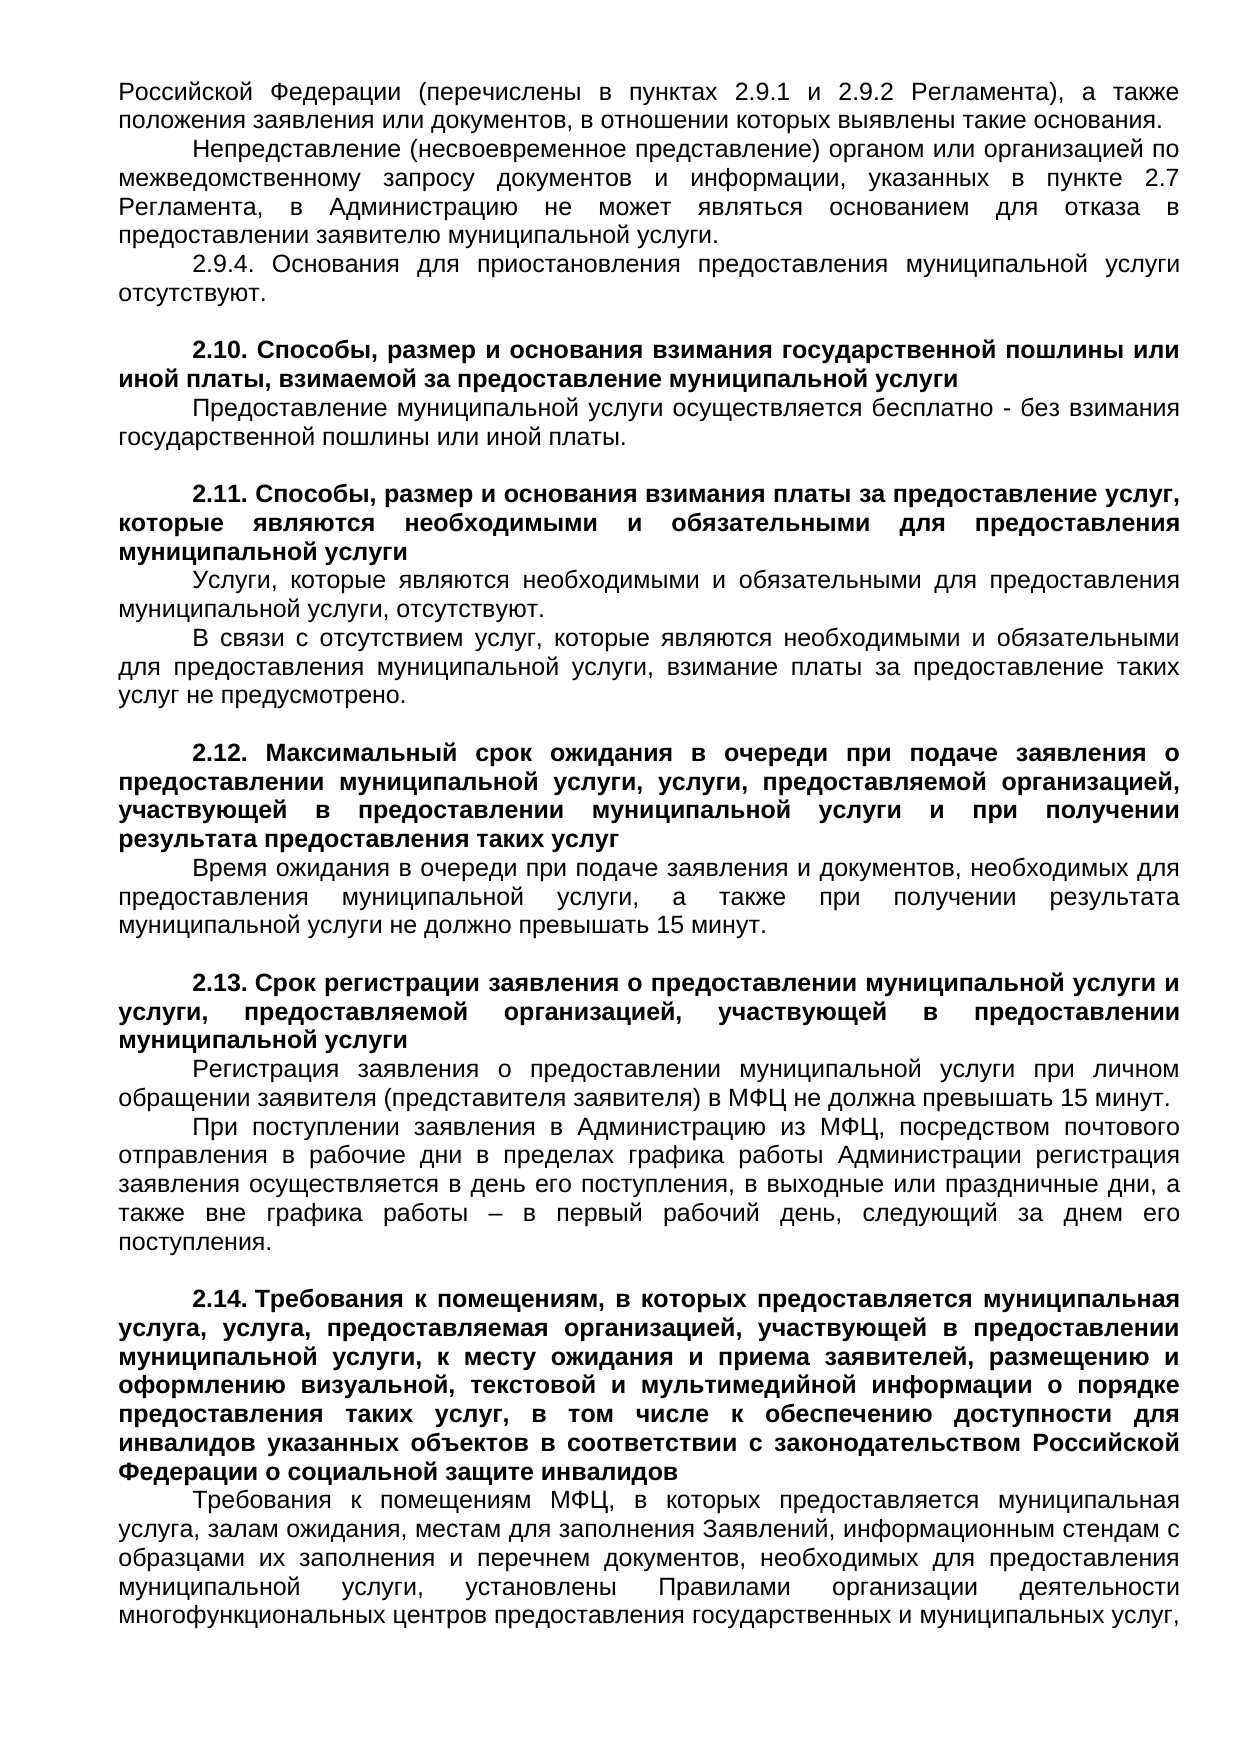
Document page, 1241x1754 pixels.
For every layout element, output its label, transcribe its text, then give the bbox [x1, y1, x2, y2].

text Регистрация заявления о предоставлении муниципальной услуги при личном обращении заявителя (представителя заявителя) в МФЦ не должна превышать 15 минут. [118, 1054, 1181, 1112]
text В связи с отсутствием услуг, которые являются необходимыми и обязательными для предоставления муниципальной услуги, взимание платы за предоставление таких услуг не предусмотрено. [118, 623, 1181, 709]
text 2.13. Срок регистрации заявления о предоставлении муниципальной услуги и услуги, предоставляемой организацией, участвующей в предоставлении муниципальной услуги [118, 968, 1181, 1054]
text Непредставление (несвоевременное представление) органом или организацией по межведомственному запросу документов и информации, указанных в пункте 2.7 Регламента, в Администрацию не может являться основанием для отказа в предоставлении заявителю муниципальной услуги. [118, 134, 1181, 249]
text 2.10. Способы, размер и основания взимания государственной пошлины или иной платы, взимаемой за предоставление муниципальной услуги [118, 336, 1181, 393]
text 2.11. Способы, размер и основания взимания платы за предоставление услуг, которые являются необходимыми и обязательными для предоставления муниципальной услуги [118, 479, 1181, 566]
text 2.14. Требования к помещениям, в которых предоставляется муниципальная услуга, услуга, предоставляемая организацией, участвующей в предоставлении муниципальной услуги, к месту ожидания и приема заявителей, размещению и оформлению визуальной, текстовой и мультимедийной информации о порядке предоставления таких услуг, в том числе к обеспечению доступности для инвалидов указанных объектов в соответствии с законодательством Российской Федерации о социальной защите инвалидов [118, 1284, 1181, 1486]
text Услуги, которые являются необходимыми и обязательными для предоставления муниципальной услуги, отсутствуют. [118, 566, 1181, 623]
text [118, 1486, 1181, 1629]
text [118, 77, 1181, 134]
text 2.12. Максимальный срок ожидания в очереди при подаче заявления о предоставлении муниципальной услуги, услуги, предоставляемой организацией, участвующей в предоставлении муниципальной услуги и при получении результата предоставления таких услуг [118, 738, 1181, 853]
text 2.9.4. Основания для приостановления предоставления муниципальной услуги отсутствуют. [118, 249, 1181, 307]
text При поступлении заявления в Администрацию из МФЦ, посредством почтового отправления в рабочие дни в пределах графика работы Администрации регистрация заявления осуществляется в день его поступления, в выходные или праздничные дни, а также вне графика работы – в первый рабочий день, следующий за днем его поступления. [118, 1112, 1181, 1256]
text Время ожидания в очереди при подаче заявления и документов, необходимых для предоставления муниципальной услуги, а также при получении результата муниципальной услуги не должно превышать 15 минут. [118, 853, 1181, 939]
text Предоставление муниципальной услуги осуществляется бесплатно - без взимания государственной пошлины или иной платы. [118, 393, 1181, 451]
